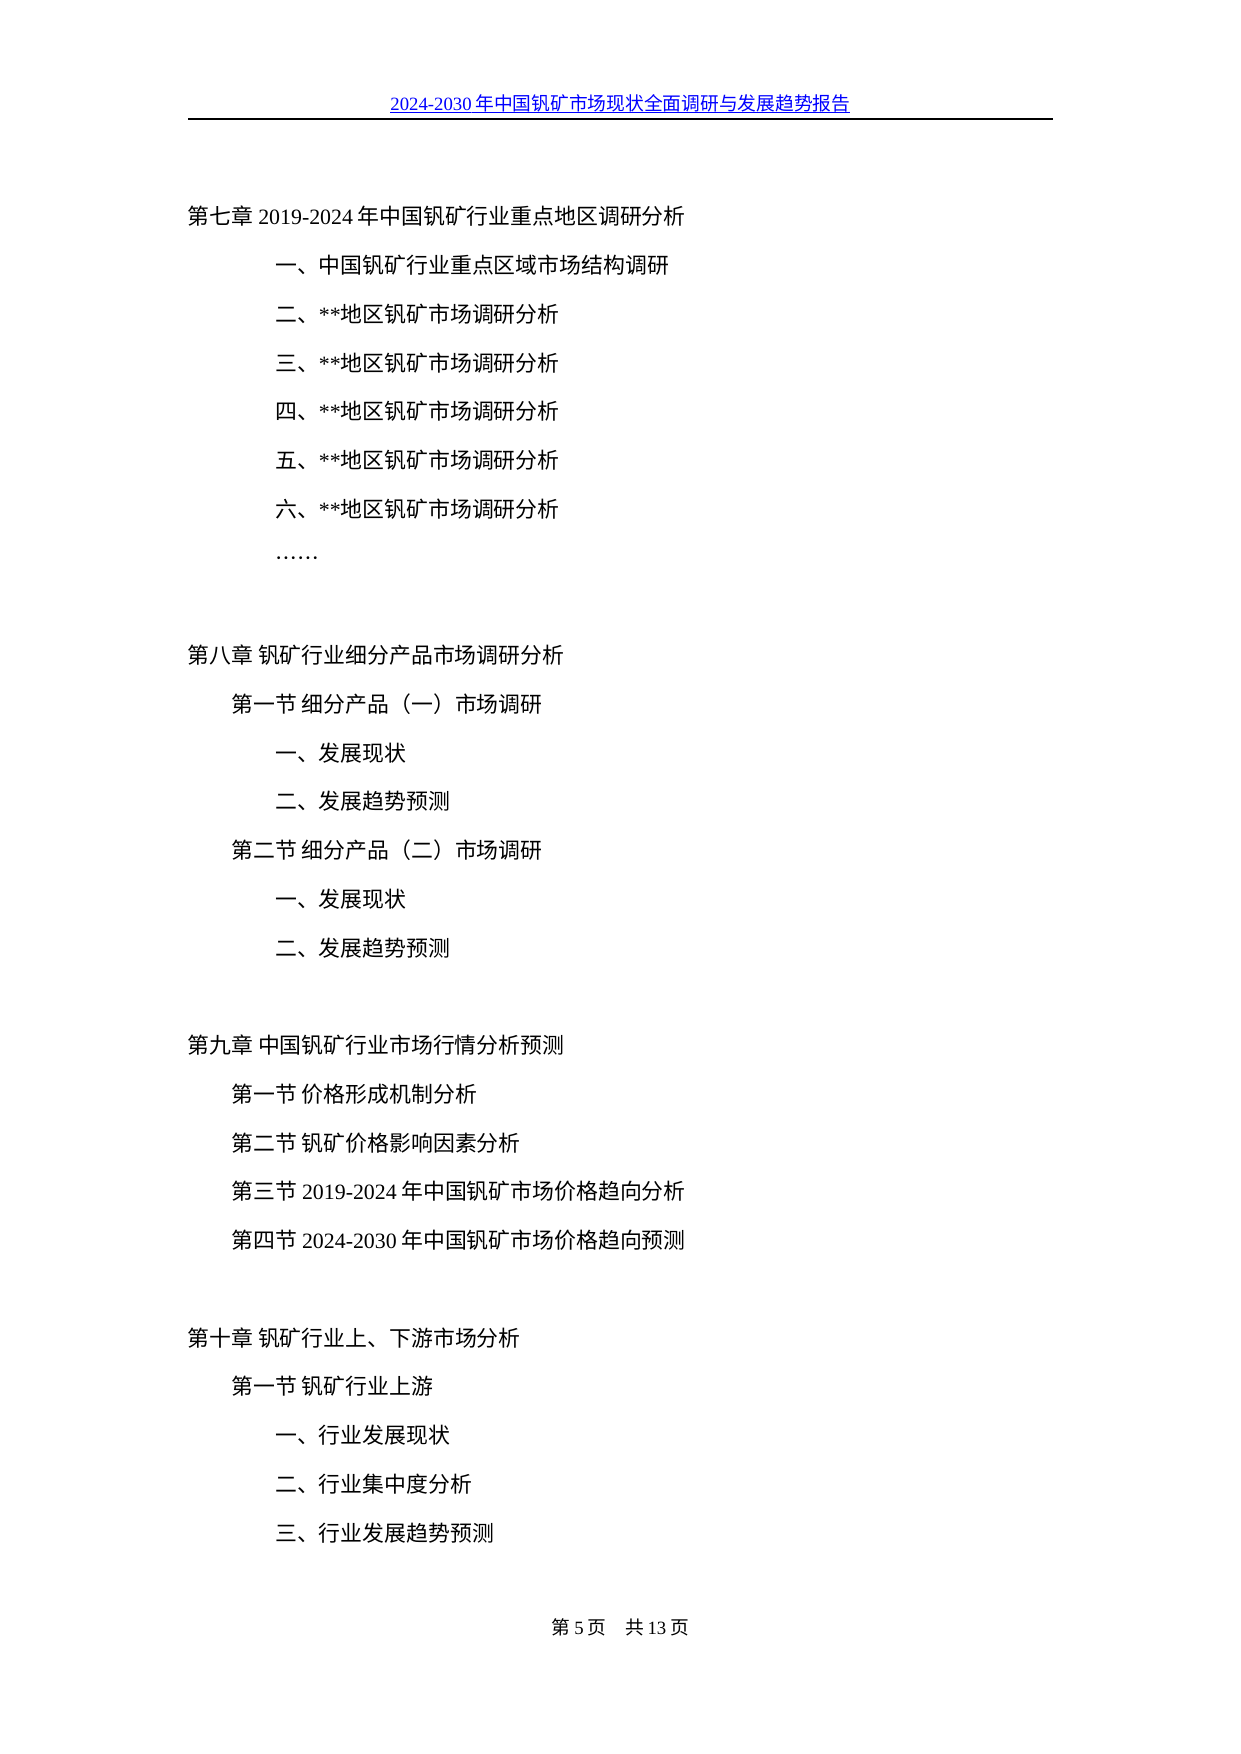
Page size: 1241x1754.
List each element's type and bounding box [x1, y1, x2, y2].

text [187, 150, 1053, 1548]
